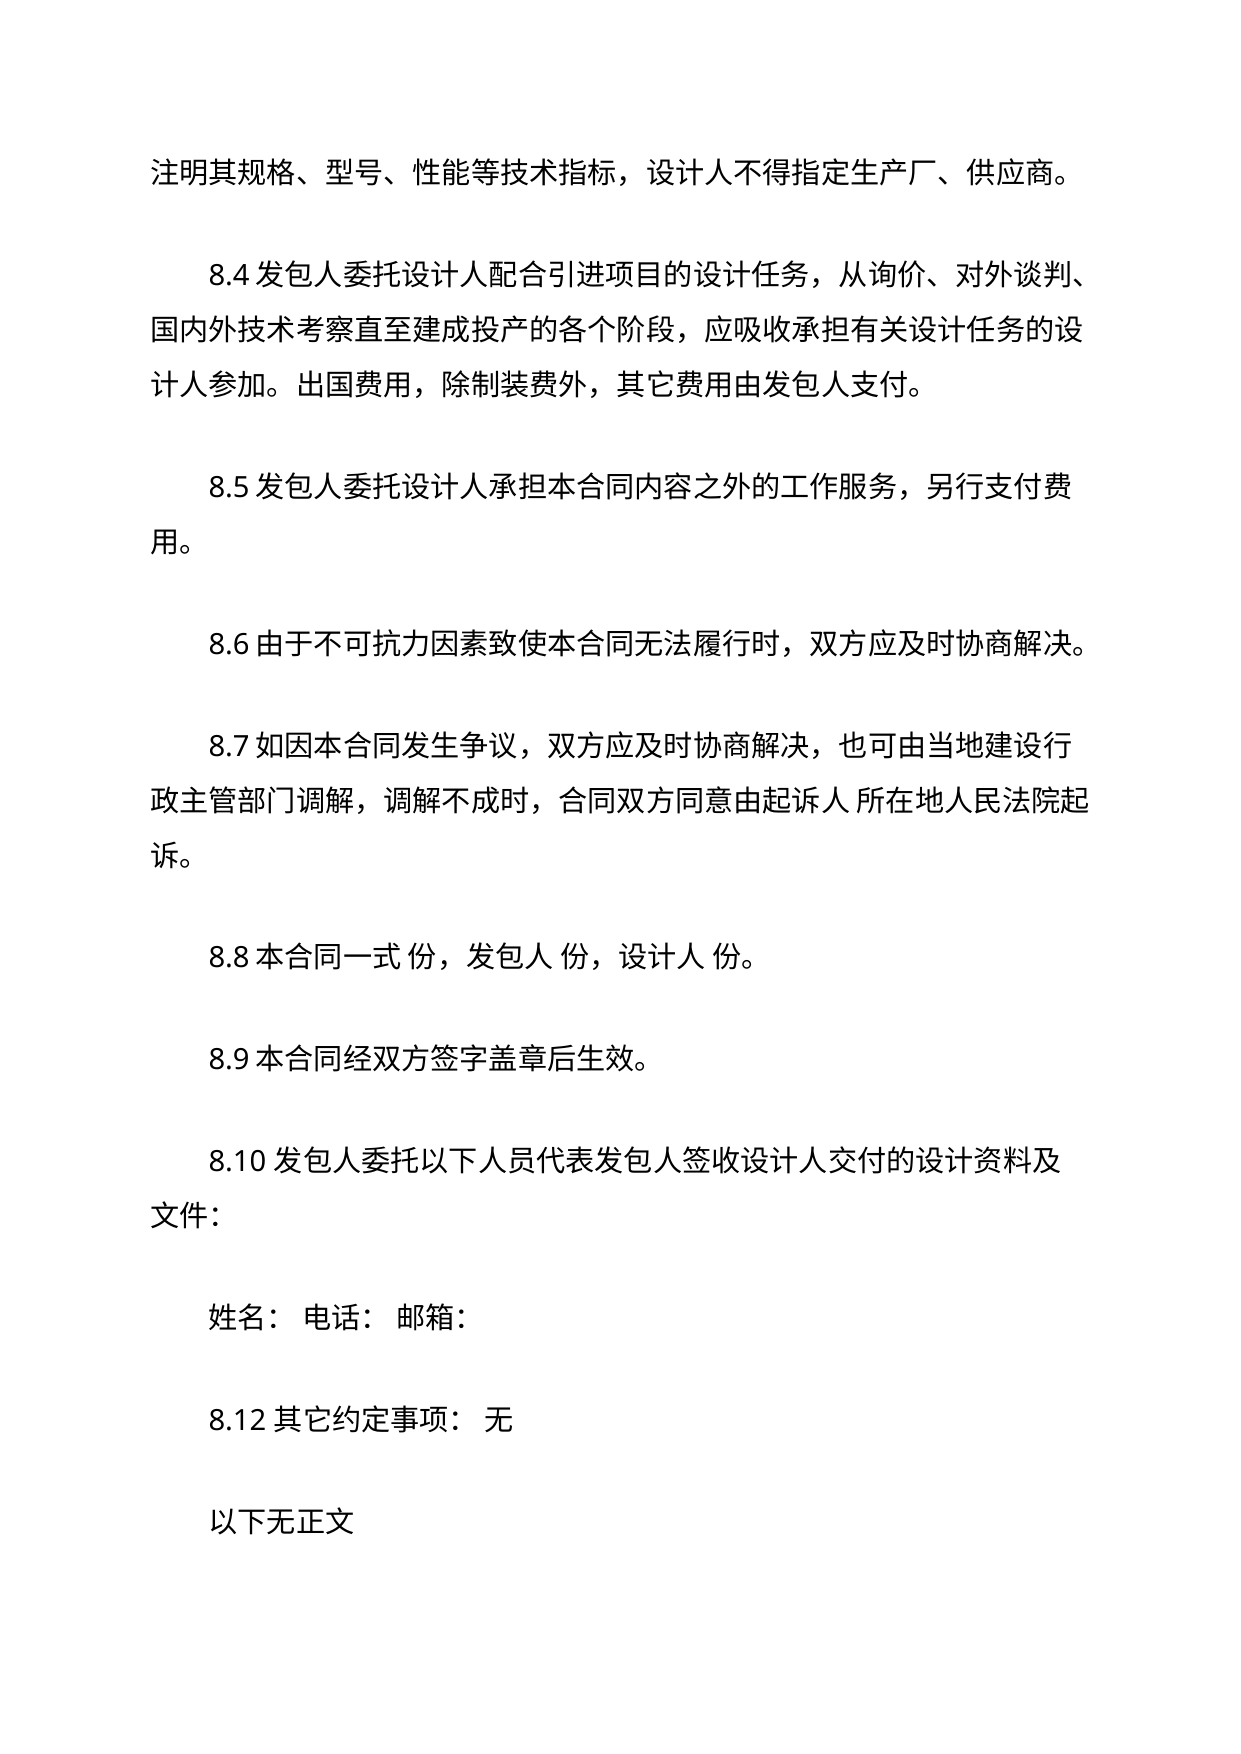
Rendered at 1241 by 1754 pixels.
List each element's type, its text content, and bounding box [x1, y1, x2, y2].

text 姓名： 电话： 邮箱： [150, 1294, 1090, 1337]
text 8.6由于不可抗力因素致使本合同无法履行时，双方应及时协商解决。 [150, 620, 1090, 663]
text 8.12 其它约定事项： 无 [150, 1396, 1090, 1439]
text 8.9本合同经双方签字盖章后生效。 [150, 1036, 1090, 1078]
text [150, 150, 1090, 192]
text 8.7如因本合同发生争议，双方应及时协商解决，也可由当地建设行政主管部门调解，调解不成时，合同双方同意由起诉人 所在地人民法院起诉。 [150, 722, 1090, 874]
text 8.4发包人委托设计人配合引进项目的设计任务，从询价、对外谈判、国内外技术考察直至建成投产的各个阶段，应吸收承担有关设计任务的设计人参加。出国费用，除制装费外，其它费用由发包人支付。 [150, 252, 1090, 404]
text 8.8本合同一式 份，发包人 份，设计人 份。 [150, 934, 1090, 976]
text 以下无正文 [150, 1498, 1090, 1541]
text 8.5发包人委托设计人承担本合同内容之外的工作服务，另行支付费用。 [150, 463, 1090, 561]
text 8.10 发包人委托以下人员代表发包人签收设计人交付的设计资料及文件： [150, 1138, 1090, 1235]
